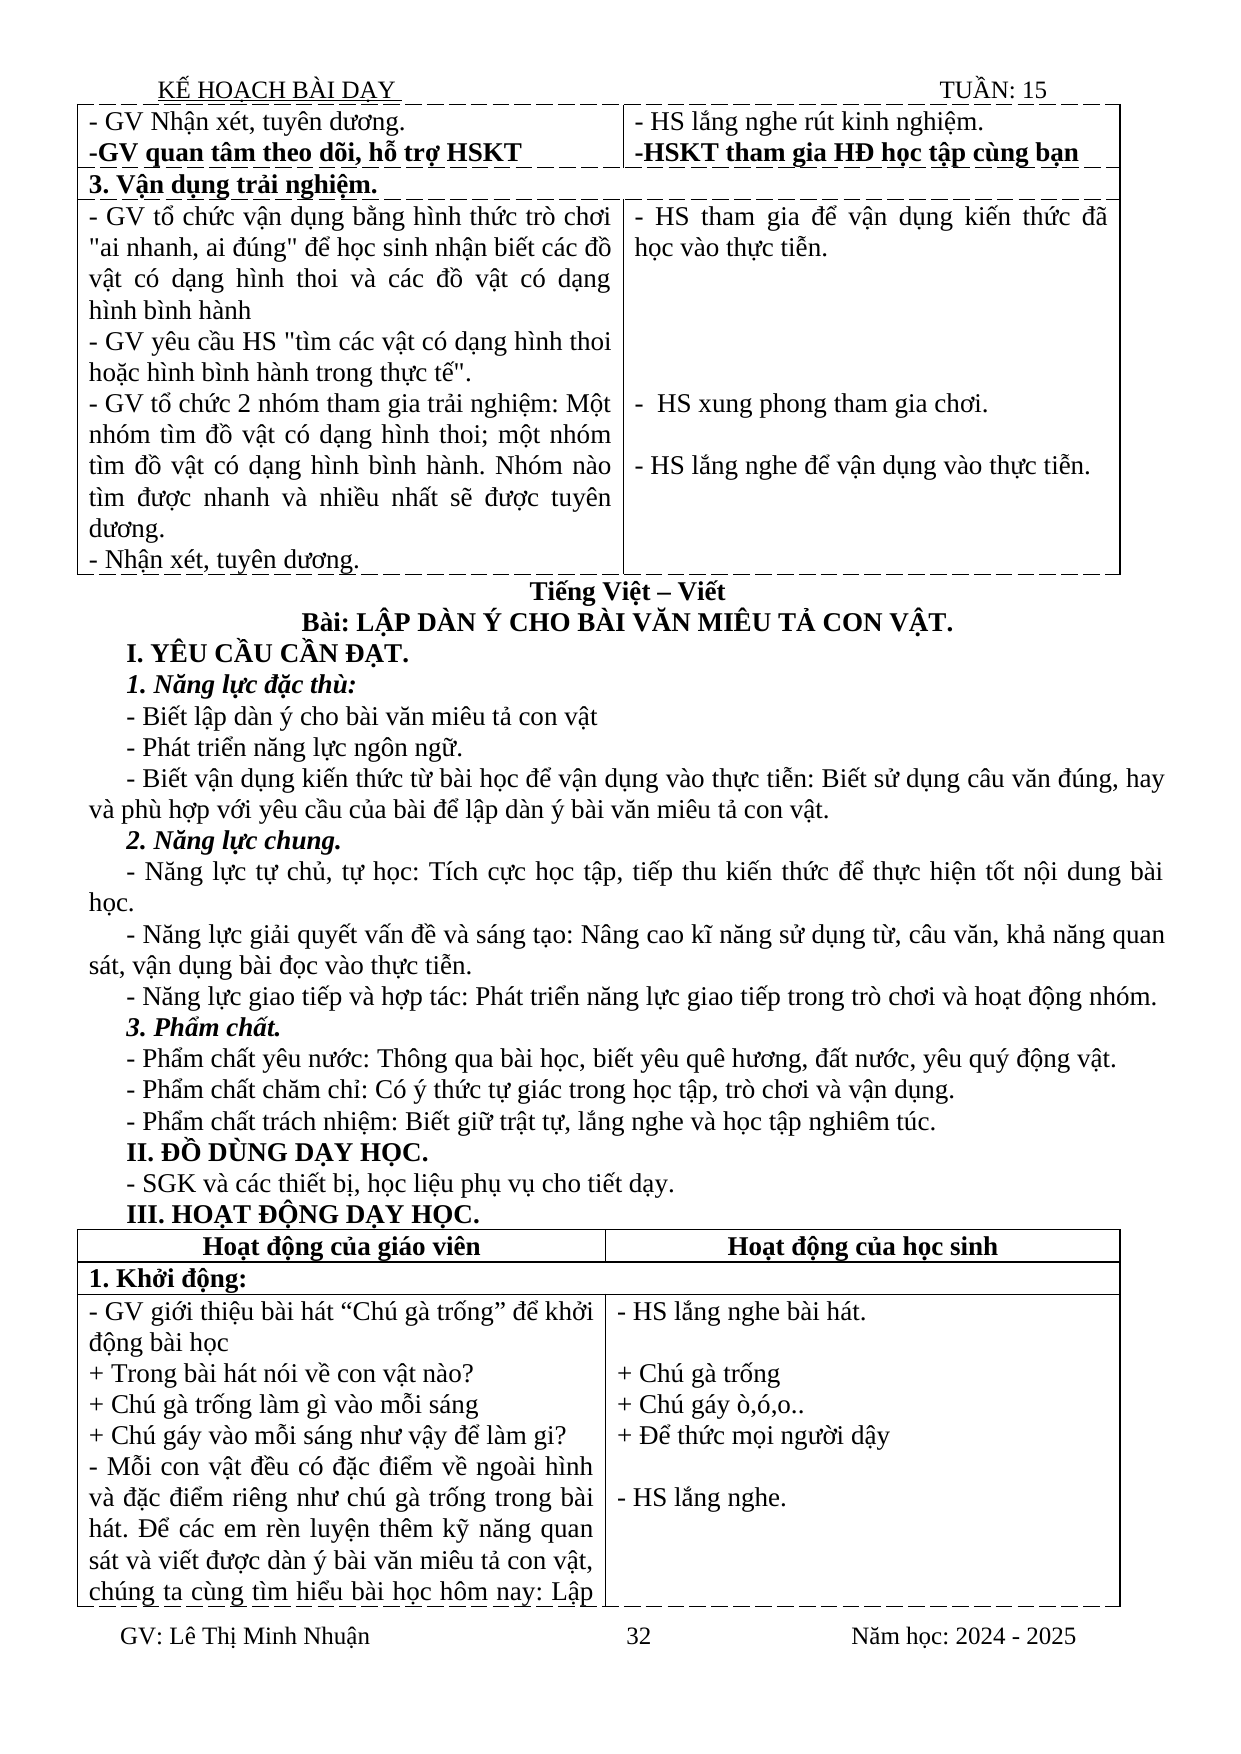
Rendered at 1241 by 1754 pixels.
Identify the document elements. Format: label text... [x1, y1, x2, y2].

text - Phát triển năng lực ngôn ngữ. [89, 731, 1166, 762]
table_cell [624, 104, 1119, 167]
text I. YÊU CẦU CẦN ĐẠT. [89, 637, 1166, 668]
table_cell - HS tham gia để vận dụng kiến thức đã học vào thực tiễn. - HS xung phong tham gia chơi. - HS lắng nghe để vận dụng vào thực tiễn. [624, 199, 1119, 574]
text - SGK và các thiết bị, học liệu phụ vụ cho tiết dạy. [89, 1167, 1166, 1198]
text - Năng lực giao tiếp và hợp tác: Phát triển năng lực giao tiếp trong trò chơi và hoạt động nhóm. [89, 980, 1166, 1011]
text - Phẩm chất chăm chỉ: Có ý thức tự giác trong học tập, trò chơi và vận dụng. [89, 1073, 1166, 1104]
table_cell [606, 1295, 1119, 1606]
text - Phẩm chất yêu nước: Thông qua bài học, biết yêu quê hương, đất nước, yêu quý động vật. [89, 1042, 1166, 1073]
table_cell 3. Vận dụng trải nghiệm. [78, 167, 1119, 199]
table_cell - GV tổ chức vận dụng bằng hình thức trò chơi "ai nhanh, ai đúng" để học sinh nhận biết các đồ vật có dạng hình thoi và các đồ vật có dạng hình bình hành - GV yêu cầu HS "tìm các vật có dạng hình thoi hoặc hình bình hành trong thực tế". - GV tổ chức 2 nhóm tham gia trải nghiệm: Một nhóm tìm đồ vật có dạng hình thoi; một nhóm tìm đồ vật có dạng hình bình hành. Nhóm nào tìm được nhanh và nhiều nhất sẽ được tuyên dương. - Nhận xét, tuyên dương. [78, 199, 623, 574]
table_header Hoạt động của học sinh [606, 1230, 1119, 1261]
text 2. Năng lực chung. [89, 824, 1166, 855]
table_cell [78, 1295, 605, 1606]
text Tiếng Việt – Viết [89, 575, 1166, 606]
text - Biết lập dàn ý cho bài văn miêu tả con vật [89, 700, 1166, 731]
text - Năng lực giải quyết vấn đề và sáng tạo: Nâng cao kĩ năng sử dụng từ, câu văn, khả năng quan sát, vận dụng bài đọc vào thực tiễn. [89, 918, 1166, 980]
text 1. Năng lực đặc thù: [89, 668, 1166, 700]
table_cell 1. Khởi động: [78, 1263, 1119, 1293]
text - Biết vận dụng kiến thức từ bài học để vận dụng vào thực tiễn: Biết sử dụng câu văn đúng, hay và phù hợp với yêu cầu của bài để lập dàn ý bài văn miêu tả con vật. [89, 762, 1166, 824]
text Bài: LẬP DÀN Ý CHO BÀI VĂN MIÊU TẢ CON VẬT. [89, 606, 1166, 637]
table_header Hoạt động của giáo viên [78, 1230, 605, 1261]
text 3. Phẩm chất. [89, 1011, 1166, 1042]
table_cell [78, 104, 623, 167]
text II. ĐỒ DÙNG DẠY HỌC. [89, 1136, 1166, 1167]
text - Năng lực tự chủ, tự học: Tích cực học tập, tiếp thu kiến thức để thực hiện tốt nội dung bài học. [89, 855, 1166, 918]
text - Phẩm chất trách nhiệm: Biết giữ trật tự, lắng nghe và học tập nghiêm túc. [89, 1104, 1166, 1136]
text III. HOẠT ĐỘNG DẠY HỌC. [89, 1198, 1166, 1229]
